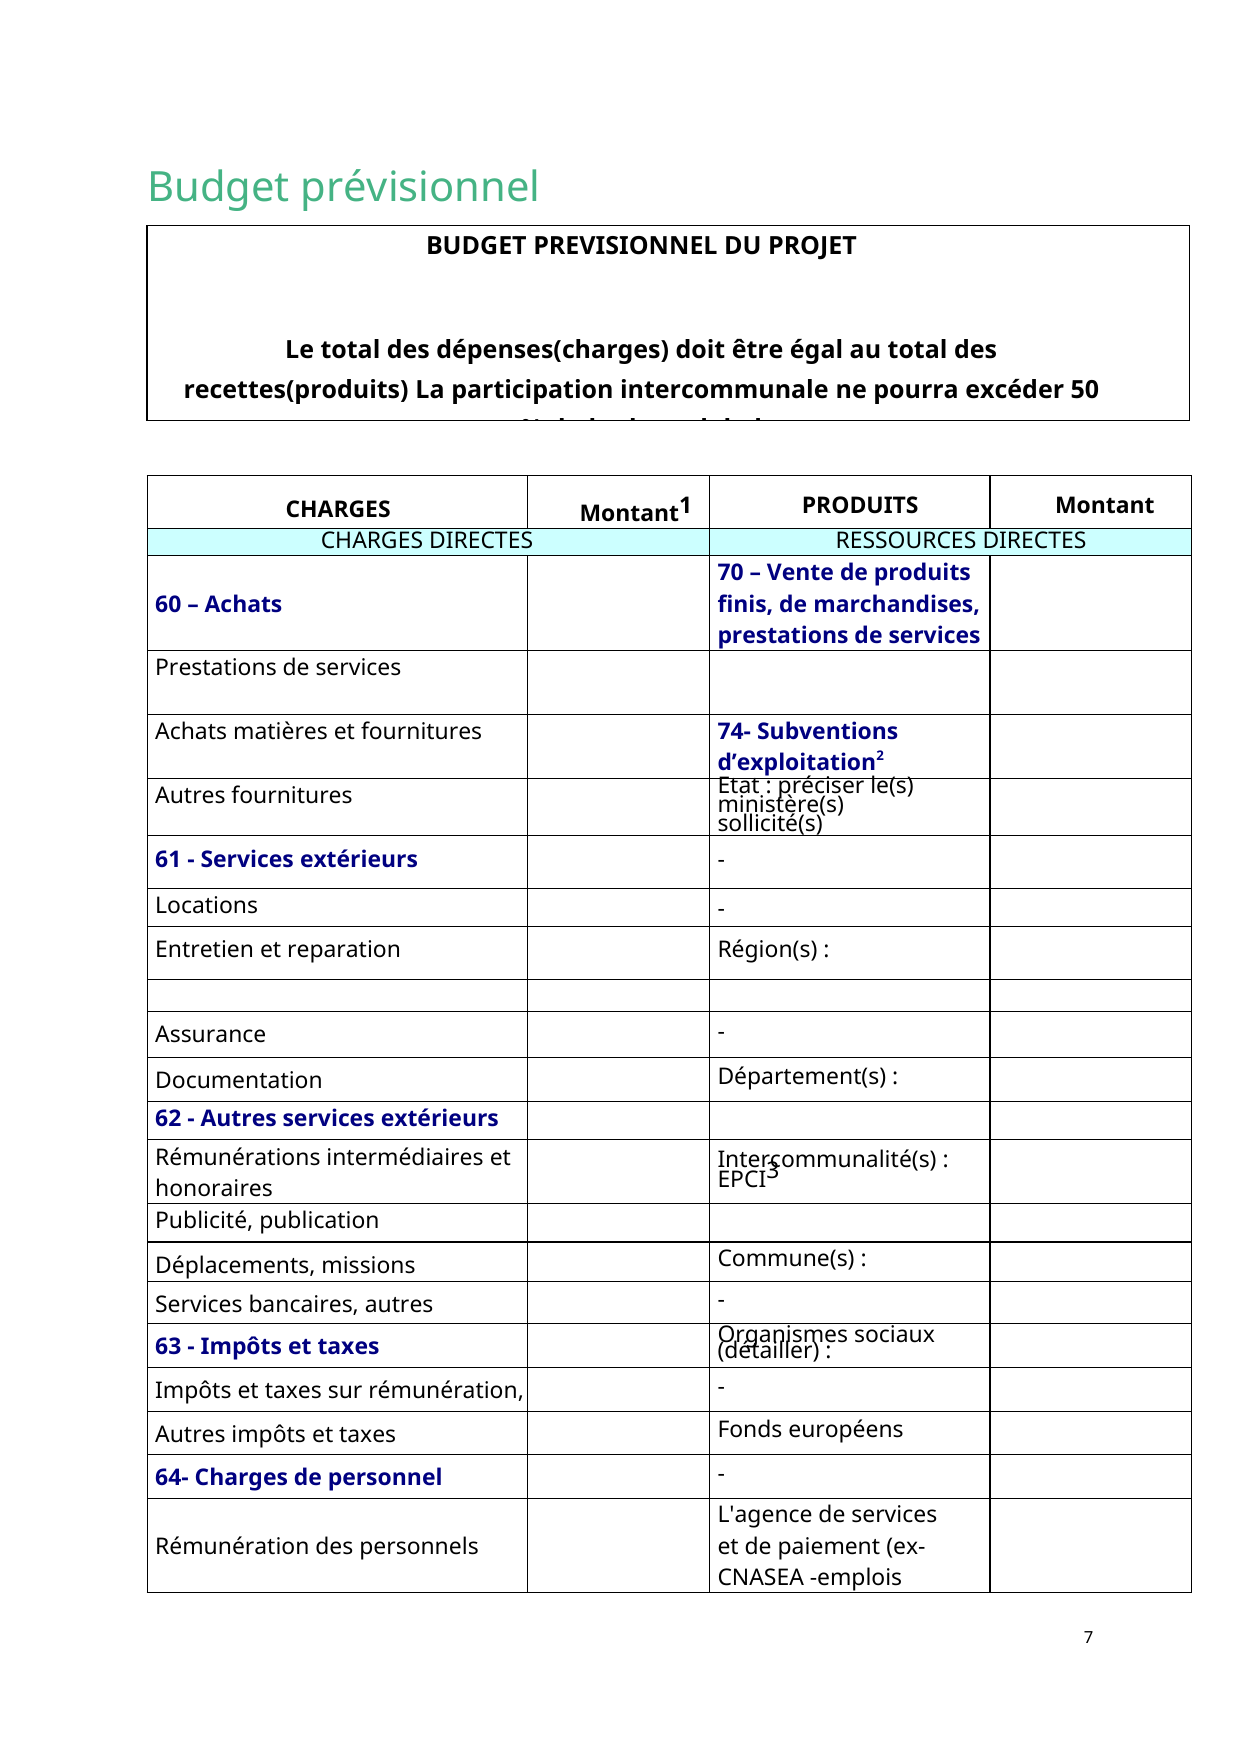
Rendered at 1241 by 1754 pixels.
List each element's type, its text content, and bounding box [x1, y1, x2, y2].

table_cell L'agence de services et de paiement (ex-CNASEA -emplois aidés) [710, 1499, 989, 1592]
table_cell - [710, 1282, 989, 1323]
table_cell [710, 1204, 989, 1241]
table_cell [710, 1102, 989, 1139]
table_cell [528, 1140, 709, 1203]
table_cell [991, 1140, 1191, 1203]
table_header PRODUITS [710, 476, 989, 528]
table_cell Prestations de services [148, 651, 527, 714]
table_cell Autres impôts et taxes [148, 1412, 527, 1454]
table_cell Autres fournitures [148, 779, 527, 835]
table_cell - [710, 889, 989, 926]
table_cell [991, 1282, 1191, 1323]
table_header CHARGES [148, 476, 527, 528]
table_cell Impôts et taxes sur rémunération, [148, 1368, 527, 1411]
table_cell [528, 1324, 709, 1367]
table_cell Assurance [148, 1012, 527, 1057]
table_cell Intercommunalité(s) : EPCI3 [710, 1140, 989, 1203]
table_cell [148, 980, 527, 1011]
text Budget prévisionnel [147, 157, 1093, 213]
table_cell [991, 715, 1191, 777]
table_cell [528, 1282, 709, 1323]
table_cell [528, 980, 709, 1011]
table_cell Services bancaires, autres [148, 1282, 527, 1323]
table_cell [528, 1243, 709, 1281]
table_cell [528, 889, 709, 926]
table_cell Département(s) : [710, 1058, 989, 1101]
table_cell [991, 1204, 1191, 1241]
table_cell Publicité, publication [148, 1204, 527, 1241]
table_cell [528, 927, 709, 978]
table_cell Locations [148, 889, 527, 926]
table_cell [148, 1499, 527, 1592]
table_cell Organismes sociaux (détailler) : [710, 1324, 989, 1367]
table_cell [528, 1058, 709, 1101]
table_cell [710, 651, 989, 714]
table_cell [991, 1243, 1191, 1281]
table_cell 60 – Achats [148, 556, 527, 650]
table_cell [528, 1499, 709, 1592]
table_cell - [710, 836, 989, 888]
table_cell [991, 927, 1191, 978]
table_cell [528, 1102, 709, 1139]
table_cell [991, 1058, 1191, 1101]
table_cell RESSOURCES DIRECTES [710, 529, 1191, 555]
table_cell 64- Charges de personnel [148, 1455, 527, 1497]
table_header Montant [991, 476, 1191, 528]
table_cell [991, 1499, 1191, 1592]
table_cell [991, 556, 1191, 650]
table_cell [991, 1368, 1191, 1411]
table_cell Entretien et reparation [148, 927, 527, 978]
table_cell - [710, 1368, 989, 1411]
table_cell [528, 1412, 709, 1454]
table_cell [710, 980, 989, 1011]
table_cell 74- Subventions d’exploitation2 [710, 715, 989, 777]
table_cell [991, 889, 1191, 926]
table_header Montant1 [528, 476, 709, 528]
table_cell [991, 1102, 1191, 1139]
table_cell [528, 1204, 709, 1241]
table_cell Commune(s) : [710, 1243, 989, 1281]
table_cell 62 - Autres services extérieurs [148, 1102, 527, 1139]
table_cell [991, 651, 1191, 714]
table_cell [528, 1012, 709, 1057]
table_cell [528, 556, 709, 650]
table_cell [991, 1012, 1191, 1057]
table_cell [528, 715, 709, 777]
table_cell [528, 836, 709, 888]
table_cell 70 – Vente de produits finis, de marchandises, prestations de services [710, 556, 989, 650]
table_cell Rémunérations intermédiaires et honoraires [148, 1140, 527, 1203]
table_cell [991, 836, 1191, 888]
table_cell CHARGES DIRECTES [148, 529, 709, 555]
table_cell - [710, 1455, 989, 1497]
table_cell Etat : préciser le(s) ministère(s) sollicité(s) [710, 779, 989, 835]
table_cell [991, 1412, 1191, 1454]
table_cell [991, 1455, 1191, 1497]
table_cell 61 - Services extérieurs [148, 836, 527, 888]
table_cell [991, 1324, 1191, 1367]
table_cell Région(s) : [710, 927, 989, 978]
table_cell [991, 779, 1191, 835]
table_cell 63 - Impôts et taxes [148, 1324, 527, 1367]
table_cell Documentation [148, 1058, 527, 1101]
table_cell Fonds européens [710, 1412, 989, 1454]
table_cell Déplacements, missions [148, 1243, 527, 1281]
table_cell - [710, 1012, 989, 1057]
table_cell [528, 651, 709, 714]
table_cell [528, 779, 709, 835]
table_cell [528, 1368, 709, 1411]
table_cell [528, 1455, 709, 1497]
table_cell Achats matières et fournitures [148, 715, 527, 777]
table_cell [991, 980, 1191, 1011]
